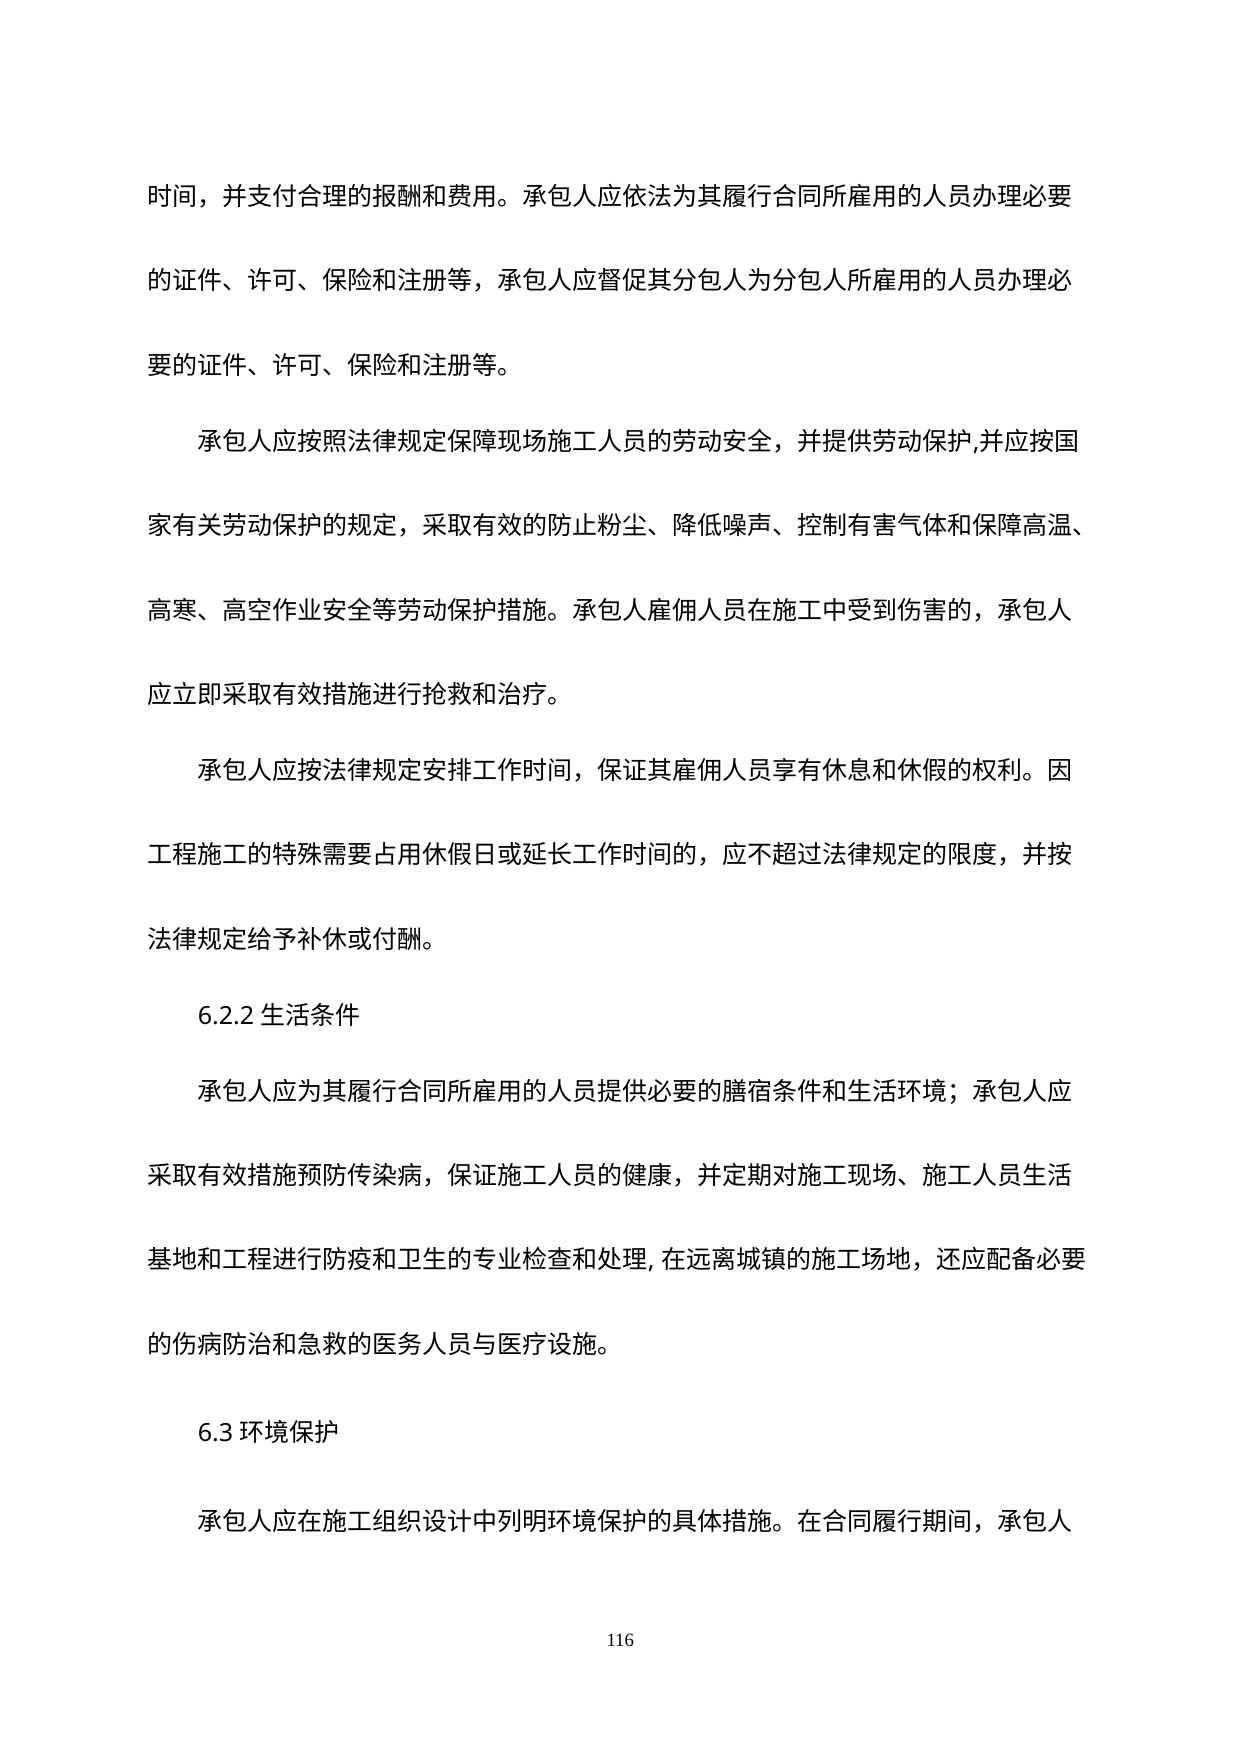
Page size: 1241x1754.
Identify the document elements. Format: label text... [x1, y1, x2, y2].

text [148, 162, 1093, 396]
text 6.2.2 生活条件 [148, 981, 1093, 1046]
subtitle 6.3 环境保护 [148, 1398, 1093, 1463]
text 承包人应按照法律规定保障现场施工人员的劳动安全，并提供劳动保护,并应按国家有关劳动保护的规定，采取有效的防止粉尘、降低噪声、控制有害气体和保障高温、高寒、高空作业安全等劳动保护措施。承包人雇佣人员在施工中受到伤害的，承包人应立即采取有效措施进行抢救和治疗。 [148, 407, 1093, 725]
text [148, 1487, 1093, 1552]
text 承包人应按法律规定安排工作时间，保证其雇佣人员享有休息和休假的权利。因工程施工的特殊需要占用休假日或延长工作时间的，应不超过法律规定的限度，并按法律规定给予补休或付酬。 [148, 736, 1093, 970]
text 承包人应为其履行合同所雇用的人员提供必要的膳宿条件和生活环境；承包人应采取有效措施预防传染病，保证施工人员的健康，并定期对施工现场、施工人员生活基地和工程进行防疫和卫生的专业检查和处理, 在远离城镇的施工场地，还应配备必要的伤病防治和急救的医务人员与医疗设施。 [148, 1057, 1093, 1375]
